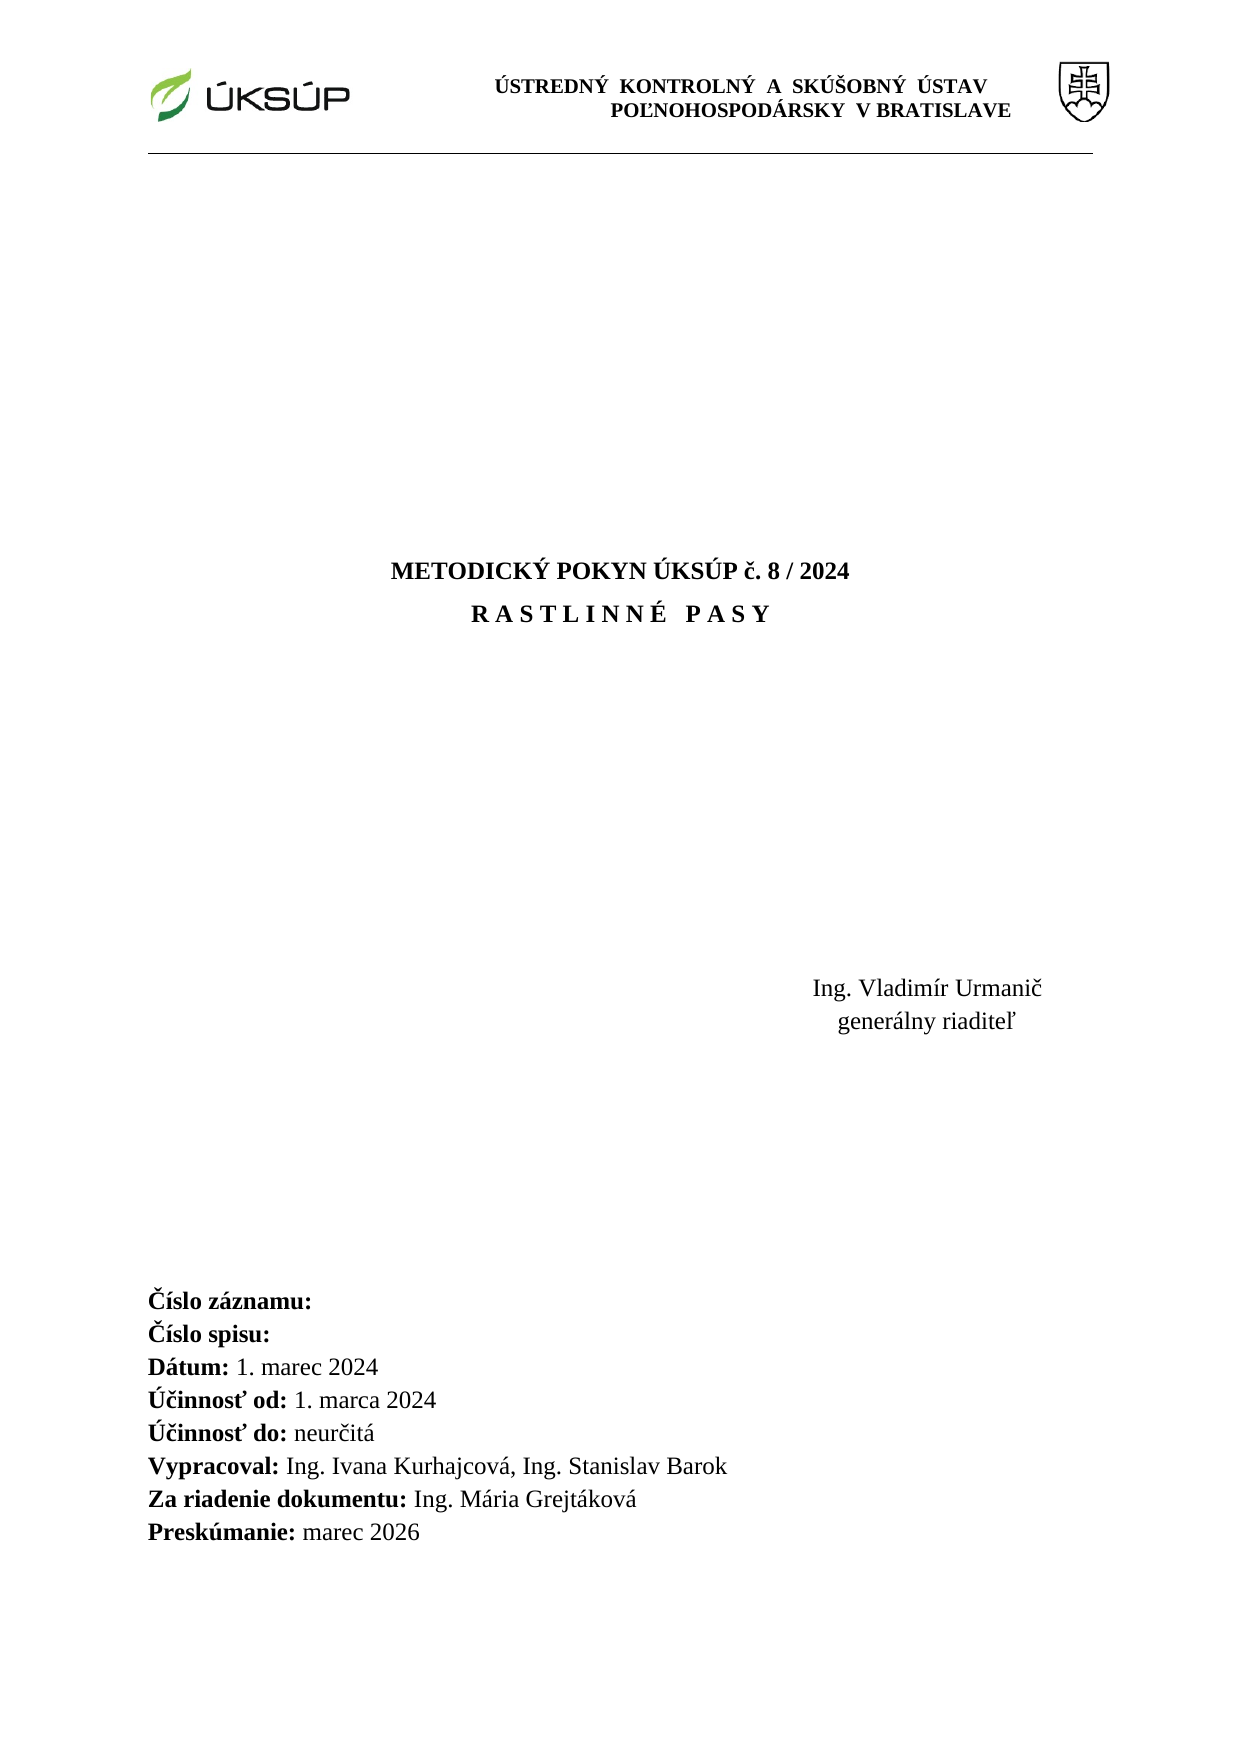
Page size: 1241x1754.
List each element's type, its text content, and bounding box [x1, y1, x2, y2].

text Ing. Vladimír Urmanič [148, 973, 1093, 1002]
text Účinnosť od: 1. marca 2024 [148, 1385, 1093, 1414]
text METODICKÝ POKYN ÚKSÚP č. 8 / 2024 [148, 556, 1093, 585]
text Číslo spisu: [148, 1319, 1093, 1348]
text R A S T L I N N É P A S Y [148, 599, 1093, 628]
text Dátum: 1. marec 2024 [148, 1352, 1093, 1381]
text Preskúmanie: marec 2026 [148, 1517, 1093, 1546]
text Číslo záznamu: [148, 1286, 1093, 1314]
text Za riadenie dokumentu: Ing. Mária Grejtáková [148, 1484, 1093, 1513]
picture [150, 68, 353, 122]
text Účinnosť do: neurčitá [148, 1418, 1093, 1447]
text Vypracoval: Ing. Ivana Kurhajcová, Ing. Stanislav Barok [148, 1451, 1093, 1480]
text generálny riaditeľ [148, 1006, 1093, 1035]
picture [1050, 59, 1113, 122]
